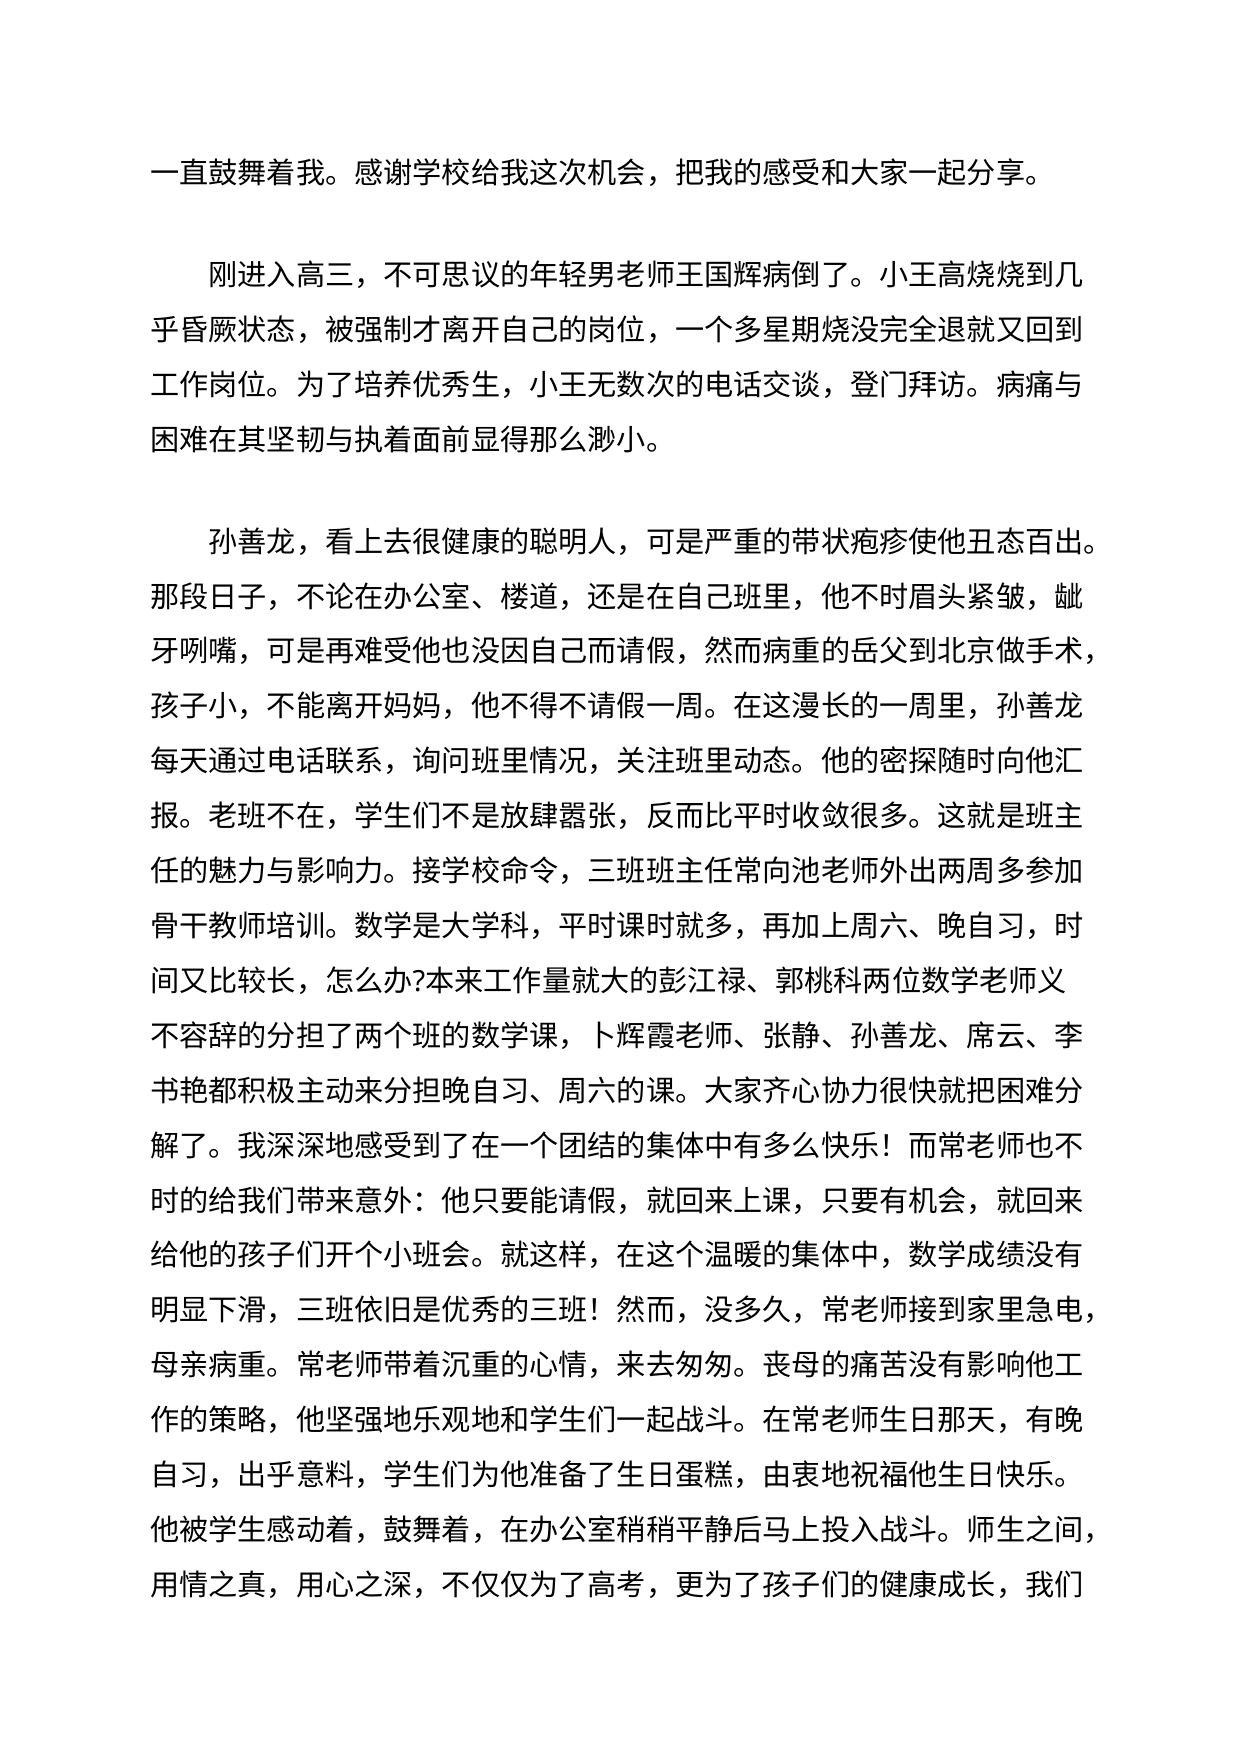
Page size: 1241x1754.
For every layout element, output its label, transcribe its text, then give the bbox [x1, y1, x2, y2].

text 刚进入高三，不可思议的年轻男老师王国辉病倒了。小王高烧烧到几乎昏厥状态，被强制才离开自己的岗位，一个多星期烧没完全退就又回到工作岗位。为了培养优秀生，小王无数次的电话交谈，登门拜访。病痛与困难在其坚韧与执着面前显得那么渺小。 [150, 252, 1090, 459]
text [150, 518, 1090, 1604]
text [150, 150, 1090, 192]
